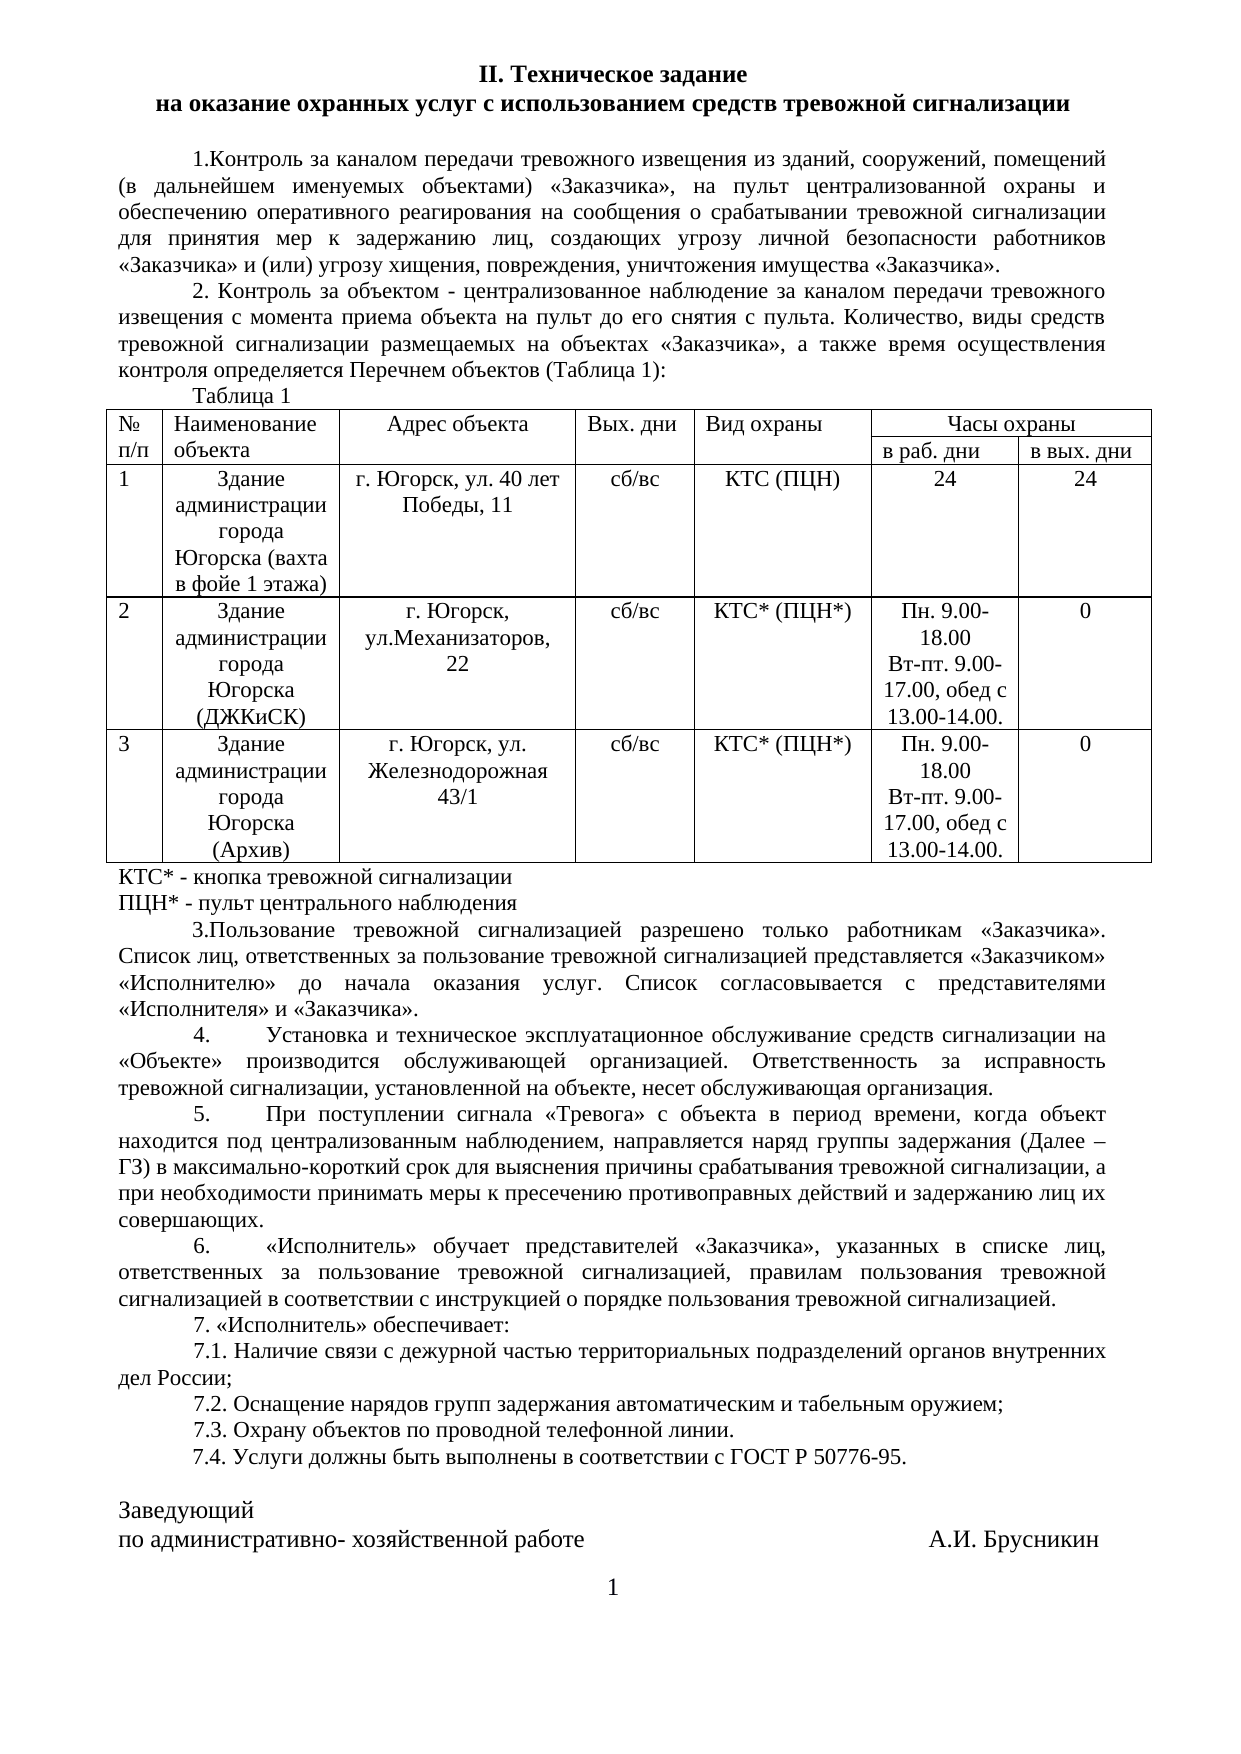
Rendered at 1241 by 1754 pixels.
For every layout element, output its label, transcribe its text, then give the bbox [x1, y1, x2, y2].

table_header № п/п [107, 410, 162, 464]
text 7. «Исполнитель» обеспечивает: [118, 1311, 1107, 1337]
table_cell 24 [872, 465, 1018, 596]
table_header Наименование объекта [163, 410, 339, 464]
table_cell Пн. 9.00-18.00 Вт-пт. 9.00-17.00, обед с 13.00-14.00. [872, 598, 1018, 729]
text 6. «Исполнитель» обучает представителей «Заказчика», указанных в списке лиц, ответственных за пользование тревожной сигнализацией, правилам пользования тревожной сигнализацией в соответствии с инструкцией о порядке пользования тревожной сигнализацией. [118, 1232, 1107, 1311]
text 7.4. Услуги должны быть выполнены в соответствии с ГОСТ Р 50776-95. [118, 1443, 1107, 1469]
table_header Адрес объекта [340, 410, 575, 464]
table_cell г. Югорск, ул. Железнодорожная 43/1 [340, 730, 575, 862]
table_cell Здание администрации города Югорска (вахта в фойе 1 этажа) [163, 465, 339, 596]
text 5. При поступлении сигнала «Тревога» с объекта в период времени, когда объект находится под централизованным наблюдением, направляется наряд группы задержания (Далее – ГЗ) в максимально-короткий срок для выяснения причины срабатывания тревожной сигнализации, а при необходимости принимать меры к пресечению противоправных действий и задержанию лиц их совершающих. [118, 1100, 1107, 1232]
text II. Техническое задание [118, 59, 1107, 88]
table_cell 2 [107, 598, 162, 729]
table_cell в вых. дни [1019, 437, 1151, 464]
text по административно- хозяйственной работе А.И. Брусникин [118, 1524, 1107, 1553]
text 3.Пользование тревожной сигнализацией разрешено только работникам «Заказчика». Список лиц, ответственных за пользование тревожной сигнализацией представляется «Заказчиком» «Исполнителю» до начала оказания услуг. Список согласовывается с представителями «Исполнителя» и «Заказчика». [118, 916, 1107, 1021]
table_cell 0 [1019, 598, 1151, 729]
table_cell 0 [1019, 730, 1151, 862]
table_cell сб/вс [576, 730, 694, 862]
table_cell сб/вс [576, 598, 694, 729]
table_cell 1 [107, 465, 162, 596]
table_cell Пн. 9.00-18.00 Вт-пт. 9.00-17.00, обед с 13.00-14.00. [872, 730, 1018, 862]
text 2. Контроль за объектом - централизованное наблюдение за каналом передачи тревожного извещения с момента приема объекта на пульт до его снятия с пульта. Количество, виды средств тревожной сигнализации размещаемых на объектах «Заказчика», а также время осуществления контроля определяется Перечнем объектов (Таблица 1): [118, 277, 1107, 382]
text КТС* - кнопка тревожной сигнализации [118, 863, 1107, 889]
table_cell КТС (ПЦН) [695, 465, 871, 596]
table_cell КТС* (ПЦН*) [695, 730, 871, 862]
text 7.1. Наличие связи с дежурной частью территориальных подразделений органов внутренних дел России; [118, 1337, 1107, 1390]
table_cell 3 [107, 730, 162, 862]
table_cell КТС* (ПЦН*) [695, 598, 871, 729]
table_cell г. Югорск, ул. 40 лет Победы, 11 [340, 465, 575, 596]
text 7.3. Охрану объектов по проводной телефонной линии. [118, 1417, 1107, 1443]
table_cell в раб. дни [872, 437, 1018, 464]
table_header Часы охраны [872, 410, 1151, 436]
text Заведующий [118, 1496, 1107, 1524]
text 4. Установка и техническое эксплуатационное обслуживание средств сигнализации на «Объекте» производится обслуживающей организацией. Ответственность за исправность тревожной сигнализации, установленной на объекте, несет обслуживающая организация. [118, 1021, 1107, 1100]
table_header Вых. дни [576, 410, 694, 464]
table_cell Здание администрации города Югорска (Архив) [163, 730, 339, 862]
text на оказание охранных услуг с использованием средств тревожной сигнализации [118, 88, 1107, 117]
text Таблица 1 [118, 382, 1107, 409]
text ПЦН* - пульт центрального наблюдения [118, 889, 1107, 916]
text 1.Контроль за каналом передачи тревожного извещения из зданий, сооружений, помещений (в дальнейшем именуемых объектами) «Заказчика», на пульт централизованной охраны и обеспечению оперативного реагирования на сообщения о срабатывании тревожной сигнализации для принятия мер к задержанию лиц, создающих угрозу личной безопасности работников «Заказчика» и (или) угрозу хищения, повреждения, уничтожения имущества «Заказчика». [118, 145, 1107, 277]
table_cell г. Югорск, ул.Механизаторов, 22 [340, 598, 575, 729]
table_cell 24 [1019, 465, 1151, 596]
table_header Вид охраны [695, 410, 871, 464]
table_cell сб/вс [576, 465, 694, 596]
text 7.2. Оснащение нарядов групп задержания автоматическим и табельным оружием; [118, 1390, 1107, 1417]
table_cell Здание администрации города Югорска (ДЖКиСК) [163, 598, 339, 729]
